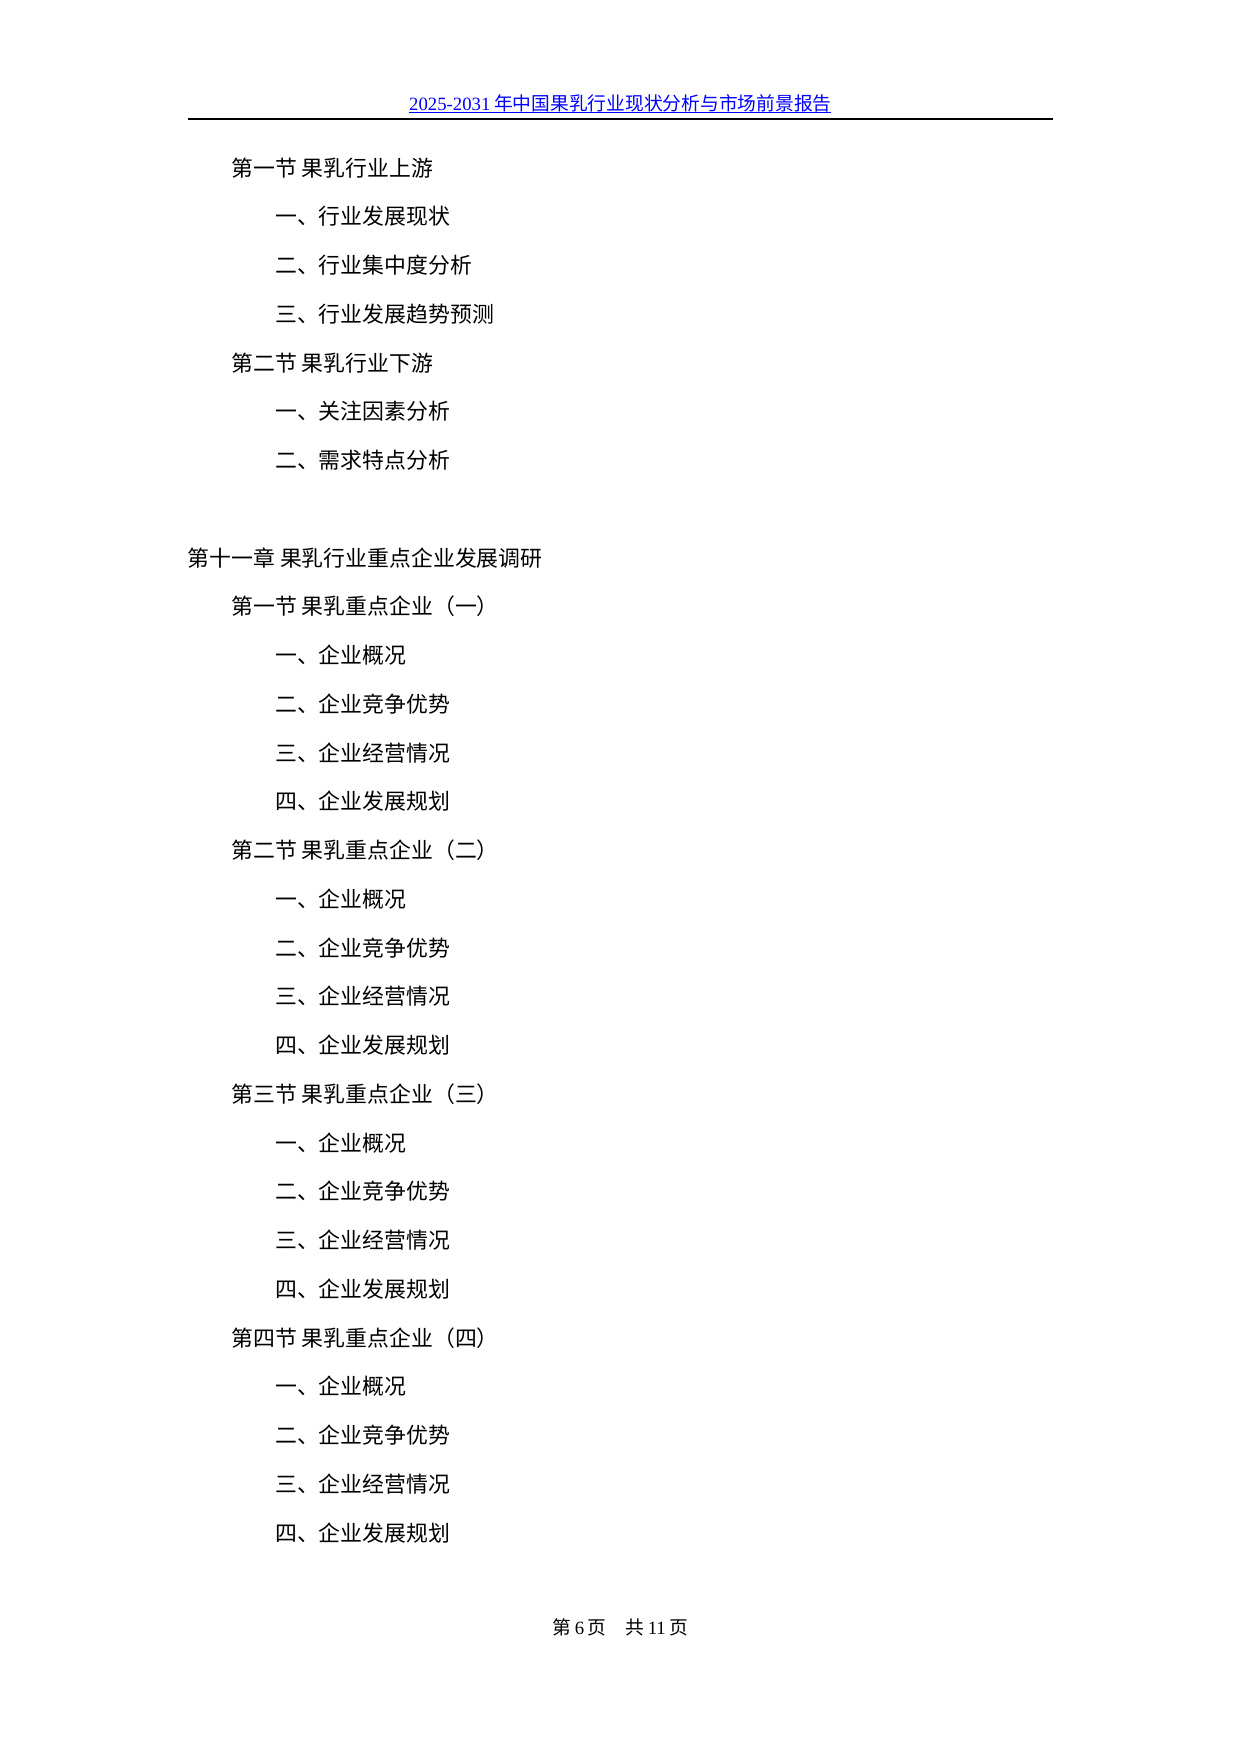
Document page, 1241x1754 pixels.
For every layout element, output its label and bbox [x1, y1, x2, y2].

text [187, 150, 1053, 1548]
